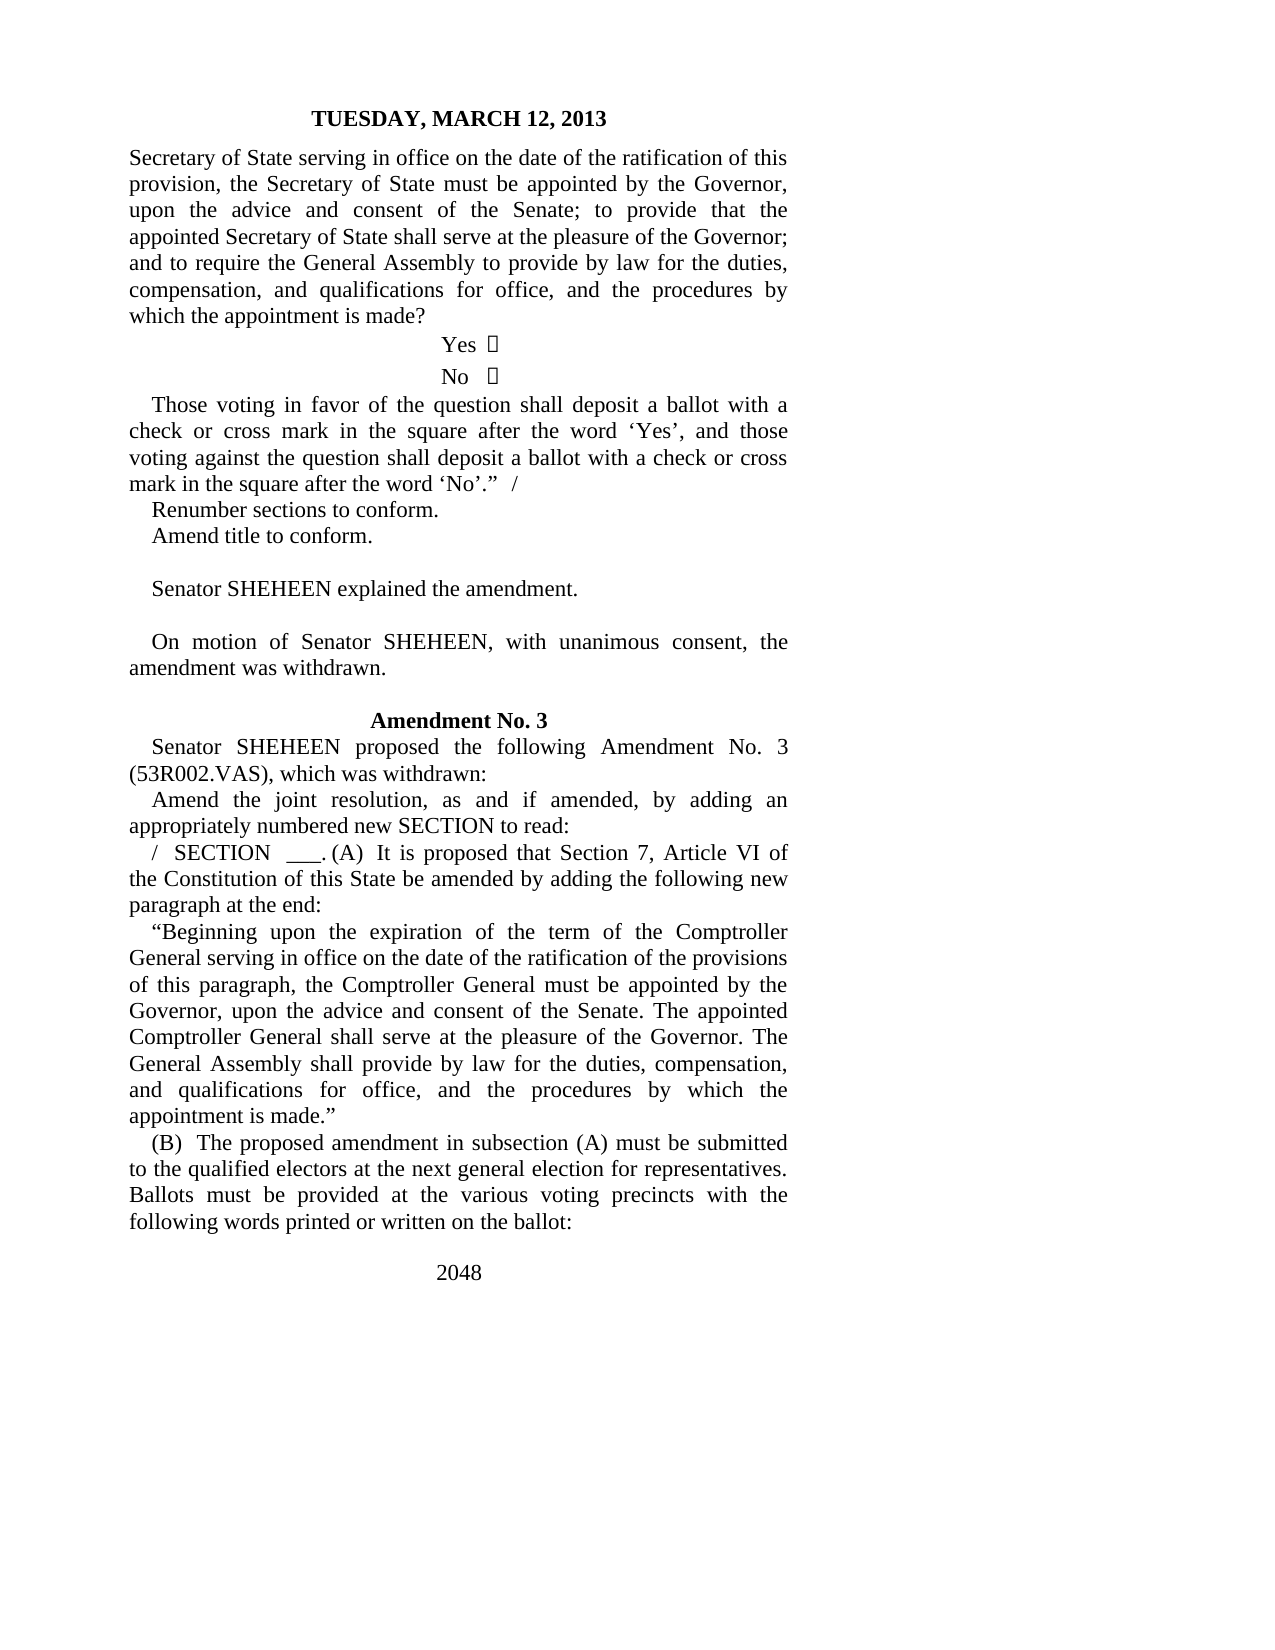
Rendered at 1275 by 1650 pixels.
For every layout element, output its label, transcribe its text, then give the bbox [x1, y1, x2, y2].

text Senator SHEHEEN proposed the following Amendment No. 3 (53R002.VAS), which was withdrawn: [129, 733, 789, 786]
text No  [129, 359, 789, 391]
text (B) The proposed amendment in subsection (A) must be submitted to the qualified electors at the next general election for representatives. Ballots must be provided at the various voting precincts with the following words printed or written on the ballot: [129, 1129, 789, 1234]
text Senator SHEHEEN explained the amendment. [129, 575, 789, 602]
text Yes  [129, 328, 789, 359]
text Amendment No. 3 [129, 707, 789, 733]
text On motion of Senator SHEHEEN, with unanimous consent, the amendment was withdrawn. [129, 628, 789, 681]
text Those voting in favor of the question shall deposit a ballot with a check or cross mark in the square after the word ‘Yes’, and those voting against the question shall deposit a ballot with a check or cross mark in the square after the word ‘No’.” / [129, 391, 789, 496]
text “Beginning upon the expiration of the term of the Comptroller General serving in office on the date of the ratification of the provisions of this paragraph, the Comptroller General must be appointed by the Governor, upon the advice and consent of the Senate. The appointed Comptroller General shall serve at the pleasure of the Governor. The General Assembly shall provide by law for the duties, compensation, and qualifications for office, and the procedures by which the appointment is made.” [129, 918, 789, 1129]
text Renumber sections to conform. [129, 496, 789, 523]
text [129, 144, 789, 328]
text Amend the joint resolution, as and if amended, by adding an appropriately numbered new SECTION to read: [129, 786, 789, 839]
text / SECTION ___. (A) It is proposed that Section 7, Article VI of the Constitution of this State be amended by adding the following new paragraph at the end: [129, 839, 789, 918]
text Amend title to conform. [129, 523, 789, 549]
